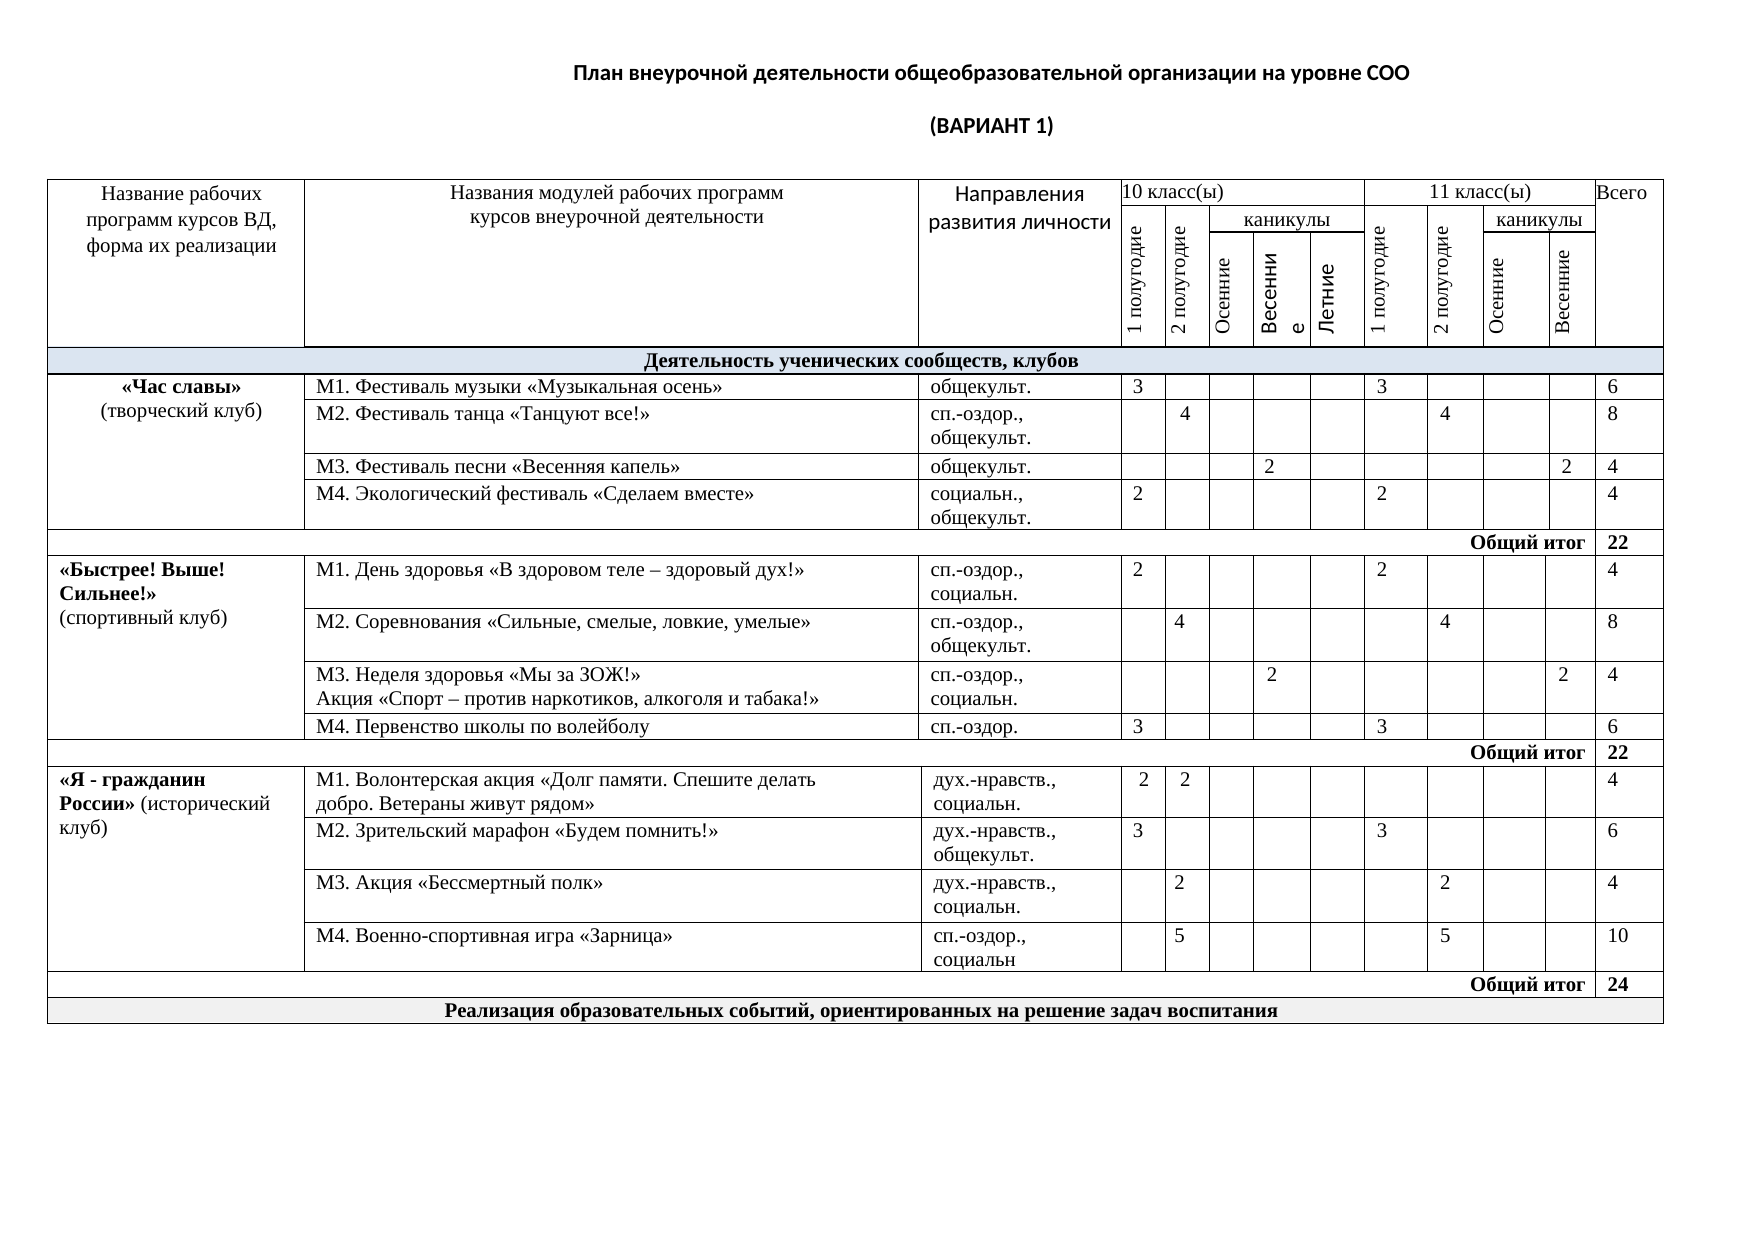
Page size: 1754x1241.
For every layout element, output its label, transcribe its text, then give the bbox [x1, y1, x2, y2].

table_cell 8 [1596, 609, 1663, 661]
table_cell [1484, 818, 1545, 869]
table_cell 6 [1596, 818, 1663, 869]
table_cell [1484, 480, 1549, 529]
table_cell 3 [1365, 375, 1427, 399]
table_cell [1428, 714, 1483, 739]
table_cell Реализация образовательных событий, ориентированных на решение задач воспитания [48, 998, 1663, 1022]
table_cell 4 [1596, 480, 1663, 529]
table_cell дух.-нравств., общекульт. [922, 818, 1121, 869]
table_cell [1210, 556, 1253, 608]
table_cell М1. Волонтерская акция «Долг памяти. Спешите делать добро. Ветераны живут рядом» [305, 767, 921, 817]
table_cell [1428, 662, 1483, 713]
table_cell общекульт. [919, 375, 1121, 399]
table_cell [1311, 375, 1364, 399]
table_cell Общий итог [48, 740, 1595, 766]
table_cell 5 [1428, 923, 1483, 971]
table_cell [1550, 375, 1595, 399]
table_cell дух.-нравств., социальн. [922, 767, 1121, 817]
table_cell дух.-нравств., социальн. [922, 870, 1121, 922]
table_cell М4. Первенство школы по волейболу [305, 714, 918, 739]
table_cell [1122, 662, 1165, 713]
table_cell 3 [1365, 818, 1427, 869]
table_cell [1122, 609, 1165, 661]
table_cell [1210, 767, 1253, 817]
table_cell 3 [1122, 375, 1165, 399]
table_cell [1210, 375, 1253, 399]
table_cell [1428, 818, 1483, 869]
table_cell [1428, 767, 1483, 817]
table_cell 22 [1596, 740, 1663, 766]
table_cell [1210, 923, 1253, 971]
table_cell 2 полугодие [1428, 206, 1483, 346]
table_cell [1365, 923, 1427, 971]
table_cell [1484, 662, 1545, 713]
table_cell Общий итог [48, 530, 1595, 555]
table_cell [1254, 923, 1310, 971]
table_cell [1550, 480, 1595, 529]
table_cell [1254, 767, 1310, 817]
table_cell 6 [1596, 714, 1663, 739]
table_cell [1365, 767, 1427, 817]
table_cell [1311, 400, 1364, 453]
table_cell 2 [1428, 870, 1483, 922]
table_cell [1546, 609, 1595, 661]
table_cell 3 [1122, 818, 1165, 869]
table_cell [1484, 454, 1549, 479]
table_cell 24 [1596, 972, 1663, 997]
table_cell [1311, 480, 1364, 529]
table_cell [1546, 923, 1595, 971]
table_cell 8 [1596, 400, 1663, 453]
table_cell сп.-оздор., социальн. [919, 556, 1121, 608]
table_cell [1210, 609, 1253, 661]
table_cell 4 [1596, 870, 1663, 922]
table_cell [1546, 818, 1595, 869]
table_cell [1484, 400, 1549, 453]
table_cell социальн., общекульт. [919, 480, 1121, 529]
table_cell 2 [1254, 662, 1310, 713]
table_cell 6 [1596, 375, 1663, 399]
text (ВАРИАНТ 1) [504, 111, 1479, 139]
table_cell М3. Фестиваль песни «Весенняя капель» [305, 454, 918, 479]
table_header 11 класс(ы) [1365, 180, 1595, 205]
table_cell сп.-оздор. [919, 714, 1121, 739]
table_cell [1365, 400, 1427, 453]
table_cell [1484, 714, 1545, 739]
table_cell М2. Соревнования «Сильные, смелые, ловкие, умелые» [305, 609, 918, 661]
table_cell М1. Фестиваль музыки «Музыкальная осень» [305, 375, 918, 399]
table_cell «Быстрее! Выше! Сильнее!» (спортивный клуб) [48, 556, 304, 739]
table_cell [1210, 714, 1253, 739]
table_header 10 класс(ы) [1122, 180, 1364, 205]
table_cell [1254, 480, 1310, 529]
table_cell [1166, 454, 1209, 479]
table_cell 4 [1596, 454, 1663, 479]
table_cell [1122, 923, 1165, 971]
table_cell Общий итог [48, 972, 1595, 997]
table_cell [1546, 556, 1595, 608]
table_cell [1166, 662, 1209, 713]
table_cell [1365, 870, 1427, 922]
table_cell 10 [1596, 923, 1663, 971]
table_cell сп.-оздор., общекульт. [919, 609, 1121, 661]
table_cell 2 [1166, 767, 1209, 817]
table_cell [1166, 714, 1209, 739]
table_cell [1254, 556, 1310, 608]
table_cell [1428, 454, 1483, 479]
table_cell [1122, 870, 1165, 922]
table_cell [1546, 870, 1595, 922]
table_cell М4. Экологический фестиваль «Сделаем вместе» [305, 480, 918, 529]
table_cell [1166, 375, 1209, 399]
table_cell [1210, 662, 1253, 713]
table_cell 4 [1428, 400, 1483, 453]
table_cell [1546, 767, 1595, 817]
table_cell 4 [1428, 609, 1483, 661]
table_cell каникулы [1210, 206, 1364, 231]
table_cell [1365, 454, 1427, 479]
table_cell 2 полугодие [1166, 206, 1209, 346]
table_cell [1311, 556, 1364, 608]
table_cell 4 [1166, 609, 1209, 661]
table_cell [1254, 375, 1310, 399]
table_cell «Я - гражданин России» (исторический клуб) [48, 767, 304, 971]
text План внеурочной деятельности общеобразовательной организации на уровне СОО [504, 58, 1479, 86]
table_cell М2. Зрительский марафон «Будем помнить!» [305, 818, 921, 869]
table_cell 3 [1365, 714, 1427, 739]
table_cell [1166, 480, 1209, 529]
table_cell 22 [1596, 530, 1663, 555]
table_cell [1210, 480, 1253, 529]
table_cell [1484, 556, 1545, 608]
table_cell 4 [1166, 400, 1209, 453]
table_cell М3. Акция «Бессмертный полк» [305, 870, 921, 922]
table_header Направления развития личности [919, 180, 1121, 346]
table_cell [1311, 923, 1364, 971]
table_cell сп.-оздор., общекульт. [919, 400, 1121, 453]
table_cell [1428, 375, 1483, 399]
table_cell [1254, 870, 1310, 922]
table_cell Летние [1311, 233, 1364, 346]
table_cell 1 полугодие [1122, 206, 1165, 346]
table_cell [1122, 400, 1165, 453]
table_cell [1550, 400, 1595, 453]
table_cell М3. Неделя здоровья «Мы за ЗОЖ!» Акция «Спорт – против наркотиков, алкоголя и табака!» [305, 662, 918, 713]
table_cell [1311, 870, 1364, 922]
table_cell [1365, 609, 1427, 661]
table_header Названия модулей рабочих программ курсов внеурочной деятельности [305, 180, 918, 346]
table_cell [1365, 662, 1427, 713]
table_cell 4 [1596, 556, 1663, 608]
table_cell [1311, 714, 1364, 739]
table_cell [1484, 375, 1549, 399]
table_cell 3 [1122, 714, 1165, 739]
table_cell 2 [1166, 870, 1209, 922]
table_cell [1210, 818, 1253, 869]
table_cell М2. Фестиваль танца «Танцуют все!» [305, 400, 918, 453]
table_cell [1122, 454, 1165, 479]
table_cell [1254, 609, 1310, 661]
table_cell М4. Военно-спортивная игра «Зарница» [305, 923, 921, 971]
table_cell [1484, 923, 1545, 971]
table_cell Деятельность ученических сообществ, клубов [48, 348, 1663, 373]
table_cell [1311, 818, 1364, 869]
table_cell Осенние [1484, 233, 1549, 346]
table_cell 2 [1122, 480, 1165, 529]
table_header Название рабочих программ курсов ВД, форма их реализации [48, 180, 304, 346]
table_cell «Час славы» (творческий клуб) [48, 375, 304, 529]
table_cell Весенние [1254, 233, 1310, 346]
table_cell [1166, 818, 1209, 869]
table_cell [1210, 400, 1253, 453]
table_cell сп.-оздор., социальн. [919, 662, 1121, 713]
table_cell [1311, 454, 1364, 479]
table_cell Весенние [1550, 233, 1595, 346]
table_cell [1166, 556, 1209, 608]
table_cell 2 [1122, 556, 1165, 608]
table_cell [1254, 400, 1310, 453]
table_cell 4 [1596, 662, 1663, 713]
table_cell 2 [1254, 454, 1310, 479]
table_cell Осенние [1210, 233, 1253, 346]
table_cell 2 [1365, 556, 1427, 608]
table_cell 4 [1596, 767, 1663, 817]
table_cell [1546, 714, 1595, 739]
table_header Всего [1596, 180, 1663, 346]
table_cell [1311, 609, 1364, 661]
table_cell [1428, 556, 1483, 608]
table_cell [1210, 870, 1253, 922]
table_cell общекульт. [919, 454, 1121, 479]
table_cell [1428, 480, 1483, 529]
table_cell каникулы [1484, 206, 1595, 231]
table_cell 5 [1166, 923, 1209, 971]
table_cell 2 [1365, 480, 1427, 529]
table_cell М1. День здоровья «В здоровом теле – здоровый дух!» [305, 556, 918, 608]
table_cell [1484, 870, 1545, 922]
table_cell [1484, 609, 1545, 661]
table_cell [1254, 818, 1310, 869]
table_cell 1 полугодие [1365, 206, 1427, 346]
table_cell [1254, 714, 1310, 739]
table_cell 2 [1550, 454, 1595, 479]
table_cell [1210, 454, 1253, 479]
table_cell [1484, 767, 1545, 817]
table_cell [1311, 767, 1364, 817]
table_cell 2 [1546, 662, 1595, 713]
table_cell сп.-оздор., социальн [922, 923, 1121, 971]
table_cell [1311, 662, 1364, 713]
table_cell 2 [1122, 767, 1165, 817]
